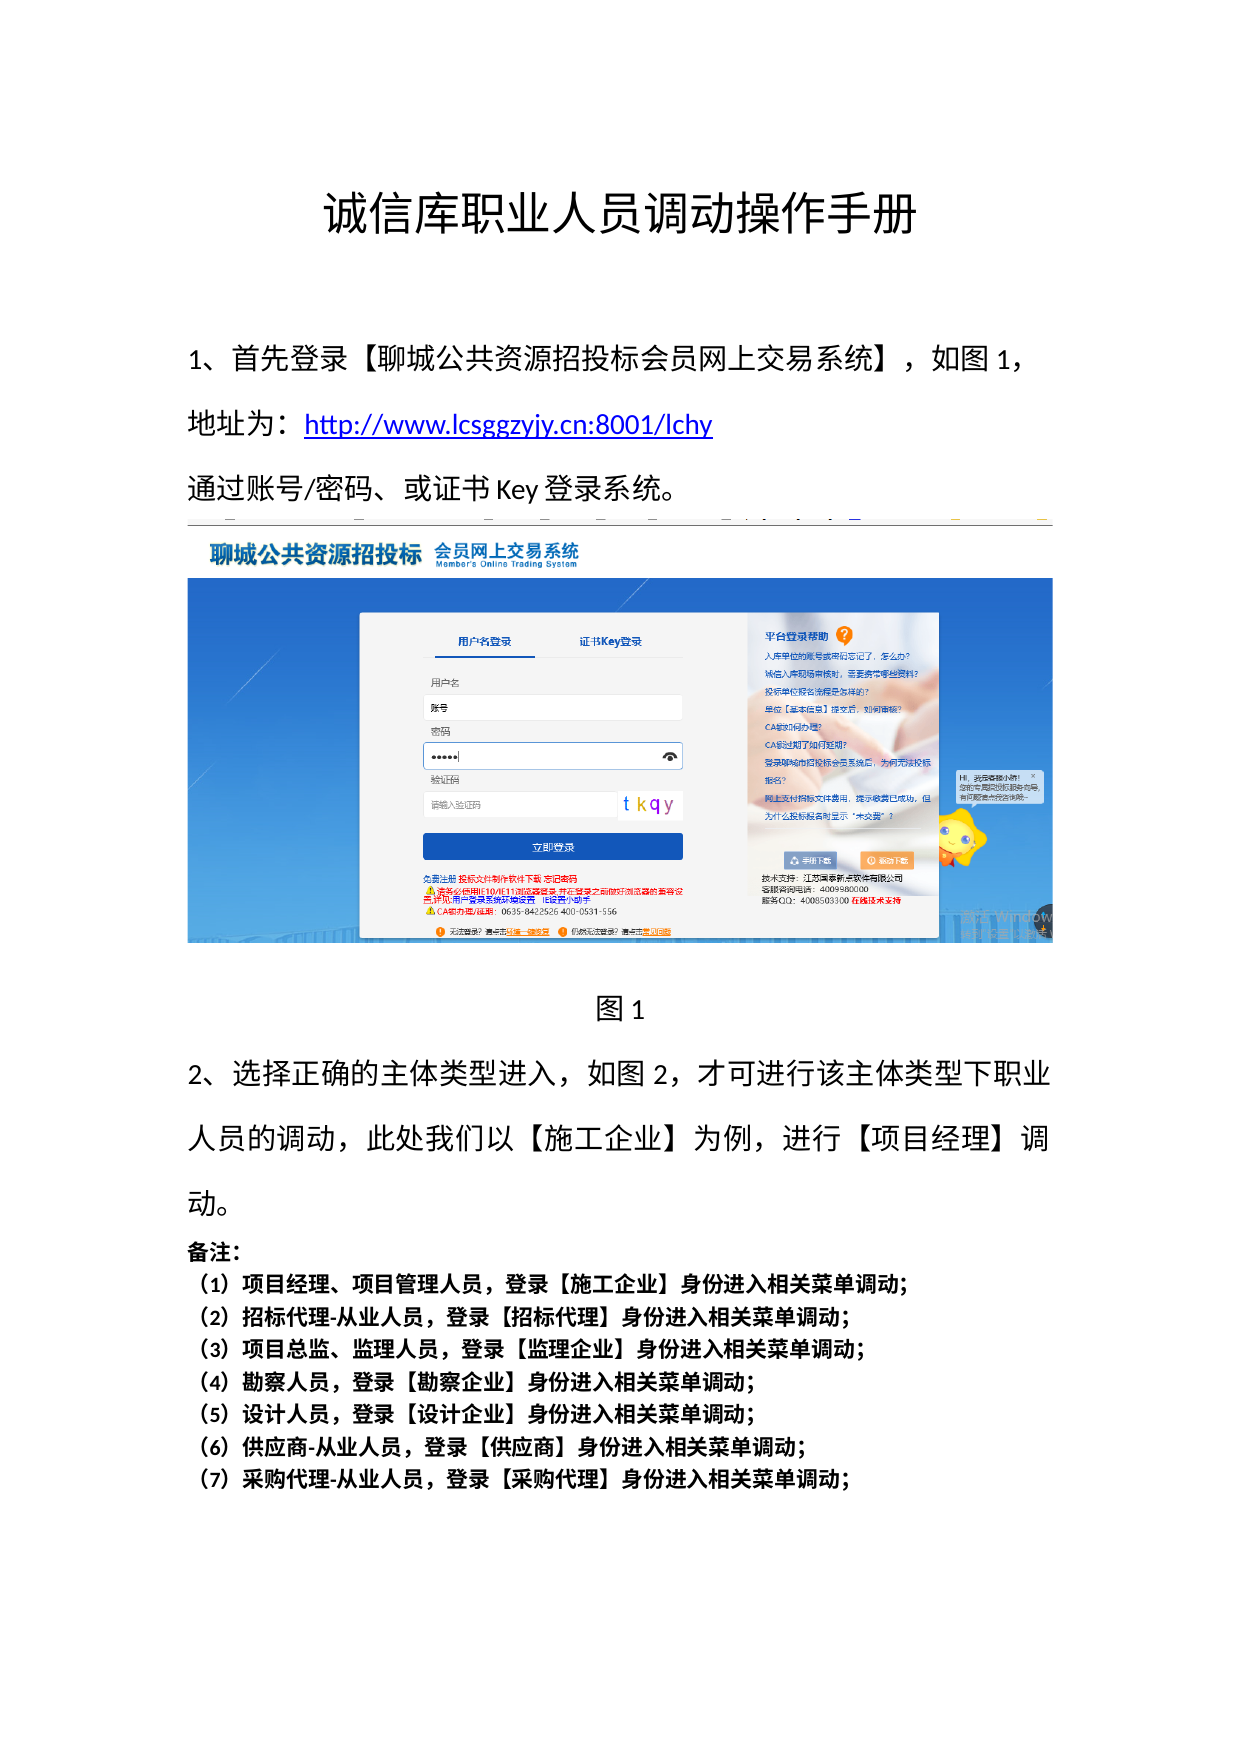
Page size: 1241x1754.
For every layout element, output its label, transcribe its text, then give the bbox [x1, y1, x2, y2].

text 2、选择正确的主体类型进入，如图2，才可进行该主体类型下职业人员的调动，此处我们以【施工企业】为例，进行【项目经理】调动。 [187, 1039, 1053, 1234]
text （7）采购代理-从业人员，登录【采购代理】身份进入相关菜单调动； [187, 1462, 1053, 1494]
text 1、首先登录【聊城公共资源招投标会员网上交易系统】，如图1，地址为：http://www.lcsggzyjy.cn:8001/lchy [187, 324, 1053, 454]
text （2）招标代理-从业人员，登录【招标代理】身份进入相关菜单调动； [187, 1299, 1053, 1332]
text （5）设计人员，登录【设计企业】身份进入相关菜单调动； [187, 1397, 1053, 1429]
text 备注： [187, 1234, 1053, 1267]
text 诚信库职业人员调动操作手册 [187, 162, 1053, 259]
text 图1 [187, 974, 1053, 1039]
text 通过账号/密码、或证书Key登录系统。 [187, 454, 1053, 519]
text （6）供应商-从业人员，登录【供应商】身份进入相关菜单调动； [187, 1429, 1053, 1462]
picture [187, 519, 1053, 943]
text （3）项目总监、监理人员，登录【监理企业】身份进入相关菜单调动； [187, 1332, 1053, 1364]
text （4）勘察人员，登录【勘察企业】身份进入相关菜单调动； [187, 1364, 1053, 1397]
text （1）项目经理、项目管理人员，登录【施工企业】身份进入相关菜单调动； [187, 1267, 1053, 1299]
